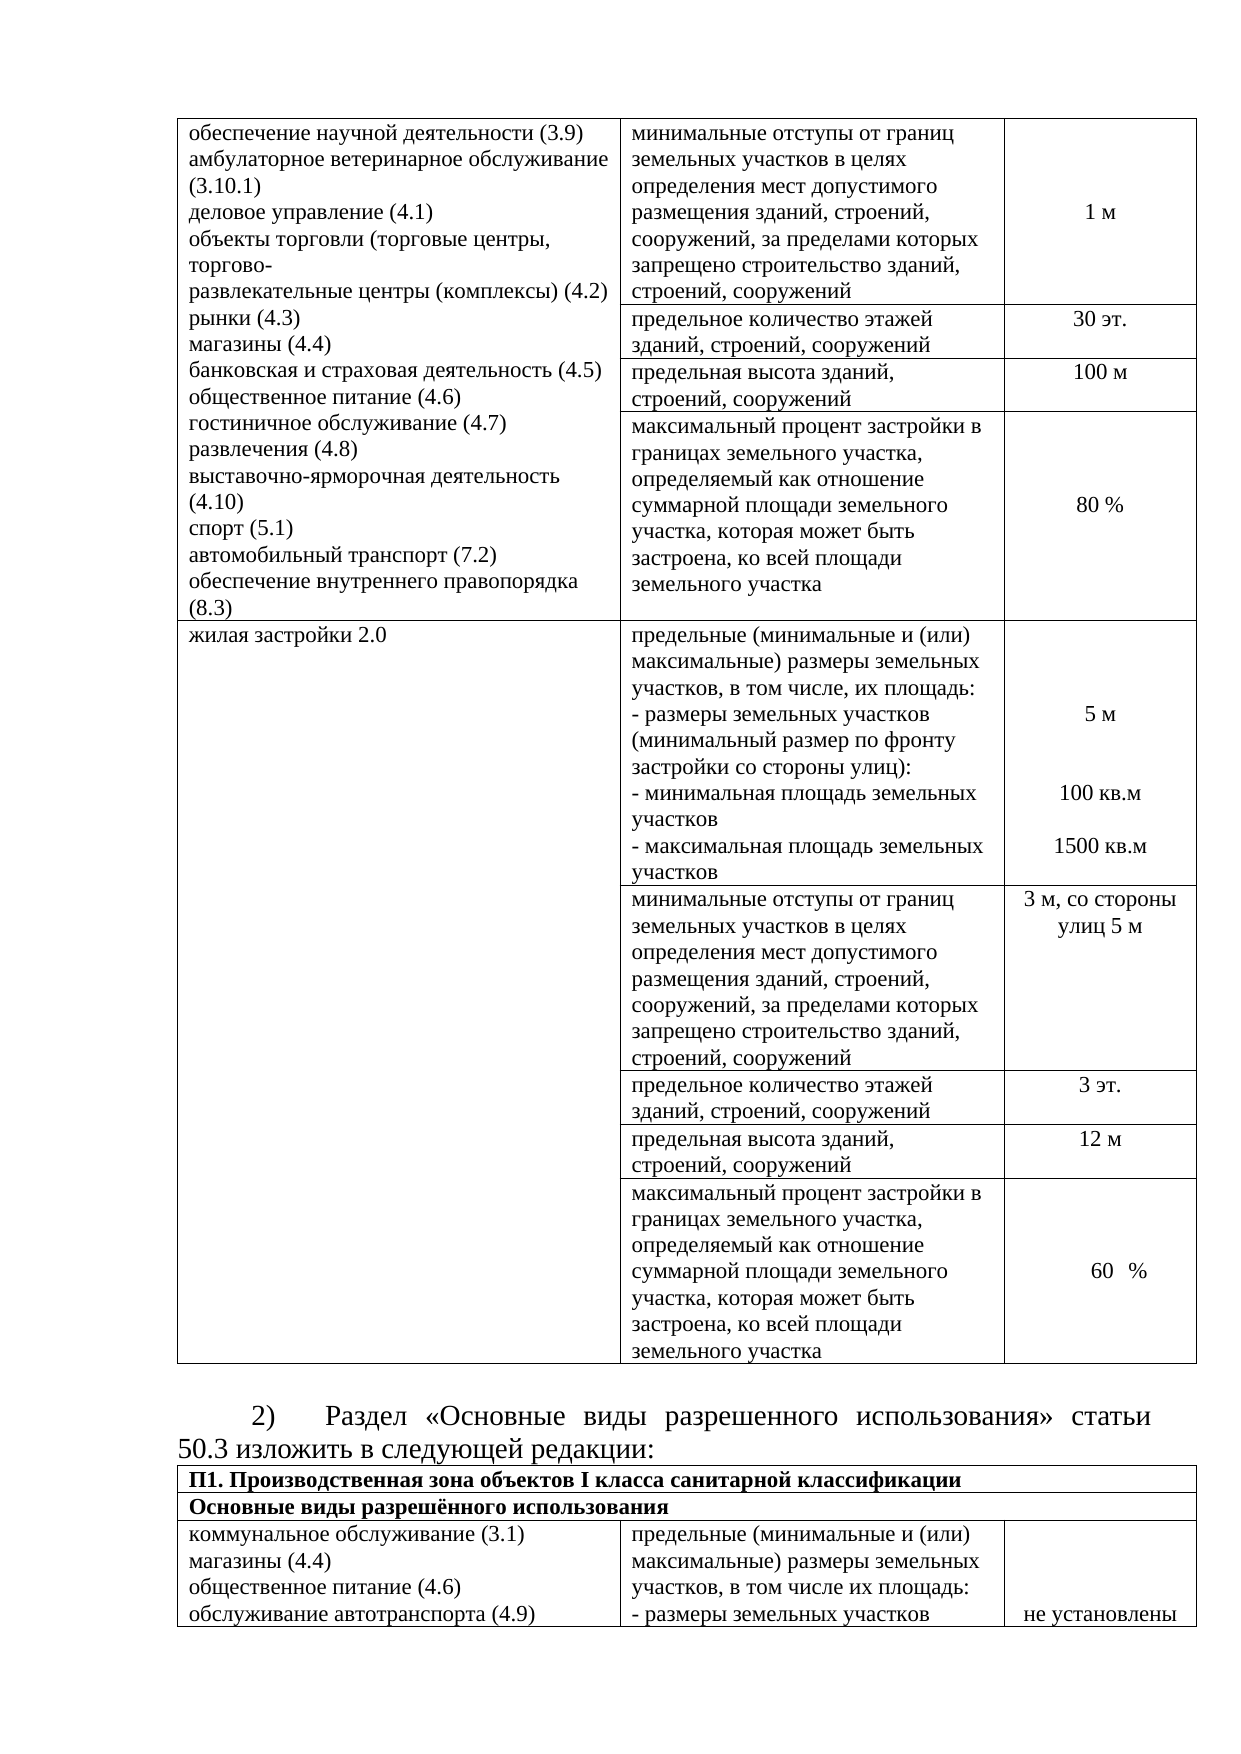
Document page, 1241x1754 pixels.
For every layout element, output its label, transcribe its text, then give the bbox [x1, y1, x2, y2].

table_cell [178, 1521, 620, 1626]
table_cell жилая застройки 2.0 [178, 621, 620, 1363]
table_cell 12 м [1005, 1125, 1196, 1177]
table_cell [1005, 1521, 1196, 1626]
table_cell максимальный процент застройки в границах земельного участка, определяемый как отношение суммарной площади земельного участка, которая может быть застроена, ко всей площади земельного участка [621, 412, 1004, 620]
table_cell 1 м [1005, 119, 1196, 304]
list Раздел «Основные виды разрешенного использования» статьи 50.3 изложить в следующей редакции: [177, 1398, 1152, 1465]
table_header П1. Производственная зона объектов I класса санитарной классификации [178, 1466, 1196, 1492]
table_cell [178, 119, 620, 620]
table_cell предельная высота зданий, строений, сооружений [621, 359, 1004, 411]
table_cell максимальный процент застройки в границах земельного участка, определяемый как отношение суммарной площади земельного участка, которая может быть застроена, ко всей площади земельного участка [621, 1179, 1004, 1363]
table_cell 3 эт. [1005, 1071, 1196, 1124]
table_cell минимальные отступы от границ земельных участков в целях определения мест допустимого размещения зданий, строений, сооружений, за пределами которых запрещено строительство зданий, строений, сооружений [621, 119, 1004, 304]
table_cell % [1005, 1179, 1196, 1363]
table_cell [621, 1521, 1004, 1626]
table_cell Основные виды разрешённого использования [178, 1493, 1196, 1519]
table_cell 80 % [1005, 412, 1196, 620]
table_cell предельные (минимальные и (или) максимальные) размеры земельных участков, в том числе, их площадь: - размеры земельных участков (минимальный размер по фронту застройки со стороны улиц): - минимальная площадь земельных участков - максимальная площадь земельных участков [621, 621, 1004, 884]
table_cell предельное количество этажей зданий, строений, сооружений [621, 305, 1004, 357]
table_cell минимальные отступы от границ земельных участков в целях определения мест допустимого размещения зданий, строений, сооружений, за пределами которых запрещено строительство зданий, строений, сооружений [621, 886, 1004, 1070]
table_cell 3 м, со стороны улиц 5 м [1005, 886, 1196, 1070]
table_cell 30 эт. [1005, 305, 1196, 357]
table_cell 5 м 100 кв.м 1500 кв.м [1005, 621, 1196, 884]
table_cell 100 м [1005, 359, 1196, 411]
table_cell предельное количество этажей зданий, строений, сооружений [621, 1071, 1004, 1124]
table_cell предельная высота зданий, строений, сооружений [621, 1125, 1004, 1177]
